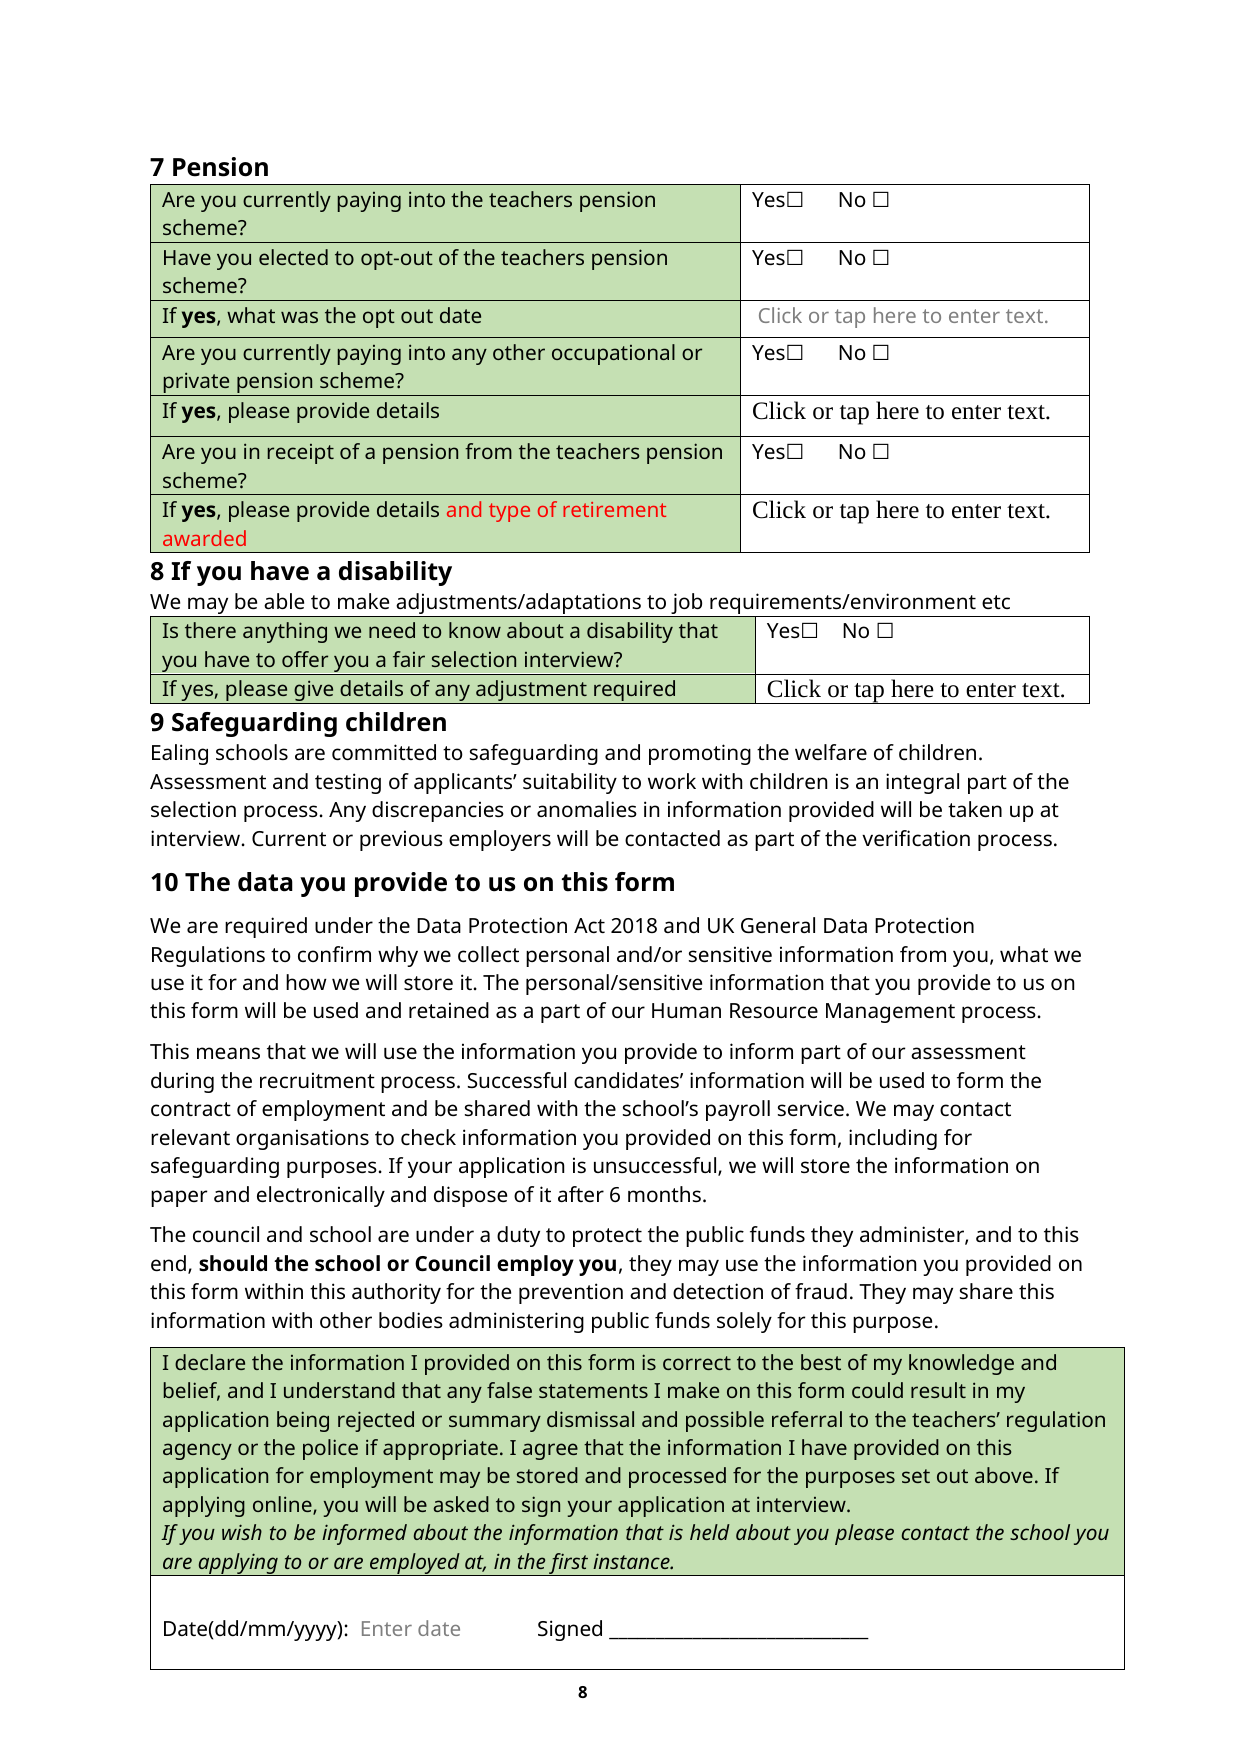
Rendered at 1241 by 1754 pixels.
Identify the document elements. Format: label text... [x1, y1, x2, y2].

table_cell If yes, what was the opt out date [151, 301, 740, 337]
text Ealing schools are committed to safeguarding and promoting the welfare of children. Assessment and testing of applicants’ suitability to work with children is an integral part of the selection process. Any discrepancies or anomalies in information provided will be taken up at interview. Current or previous employers will be contacted as part of the verification process. [150, 738, 1090, 852]
table_cell [741, 301, 1089, 337]
text 8 If you have a disability [150, 553, 1090, 587]
table_cell If yes, please provide details [151, 396, 740, 436]
table_header I declare the information I provided on this form is correct to the best of my knowledge and belief, and I understand that any false statements I make on this form could result in my application being rejected or summary dismissal and possible referral to the teachers’ regulation agency or the police if appropriate. I agree that the information I have provided on this application for employment may be stored and processed for the purposes set out above. If applying online, you will be asked to sign your application at interview. If you wish to be informed about the information that is held about you please contact the school you are applying to or are employed at, in the first instance. [151, 1348, 1124, 1575]
table_header Is there anything we need to know about a disability that you have to offer you a fair selection interview? [151, 617, 755, 673]
table_cell Yes No [741, 437, 1089, 494]
text 7 Pension [150, 150, 1090, 184]
text We are required under the Data Protection Act 2018 and UK General Data Protection Regulations to confirm why we collect personal and/or sensitive information from you, what we use it for and how we will store it. The personal/sensitive information that you provide to us on this form will be used and retained as a part of our Human Resource Management process. [150, 911, 1090, 1025]
text The council and school are under a duty to protect the public funds they administer, and to this end, should the school or Council employ you, they may use the information you provided on this form within this authority for the prevention and detection of fraud. They may share this information with other bodies administering public funds solely for this purpose. [150, 1221, 1090, 1334]
table_cell Have you elected to opt-out of the teachers pension scheme? [151, 243, 740, 300]
table_cell Date(dd/mm/yyyy): Signed ____________________________ [151, 1576, 1124, 1669]
table_cell Are you currently paying into any other occupational or private pension scheme? [151, 338, 740, 395]
table_cell Yes No [741, 338, 1089, 395]
table_cell Yes No [741, 243, 1089, 300]
text 10 The data you provide to us on this form [150, 865, 1090, 899]
table_header Are you currently paying into the teachers pension scheme? [151, 185, 740, 242]
table_cell If yes, please provide details and type of retirement awarded [151, 495, 740, 552]
table_cell Are you in receipt of a pension from the teachers pension scheme? [151, 437, 740, 494]
text This means that we will use the information you provide to inform part of our assessment during the recruitment process. Successful candidates’ information will be used to form the contract of employment and be shared with the school’s payroll service. We may contact relevant organisations to check information you provided on this form, including for safeguarding purposes. If your application is unsuccessful, we will store the information on paper and electronically and dispose of it after 6 months. [150, 1037, 1090, 1208]
table_header Yes No [756, 617, 1089, 673]
table_header Yes No [741, 185, 1089, 242]
text 9 Safeguarding children [150, 704, 1090, 738]
text We may be able to make adjustments/adaptations to job requirements/environment etc [150, 587, 1090, 616]
table_cell If yes, please give details of any adjustment required [151, 675, 755, 703]
